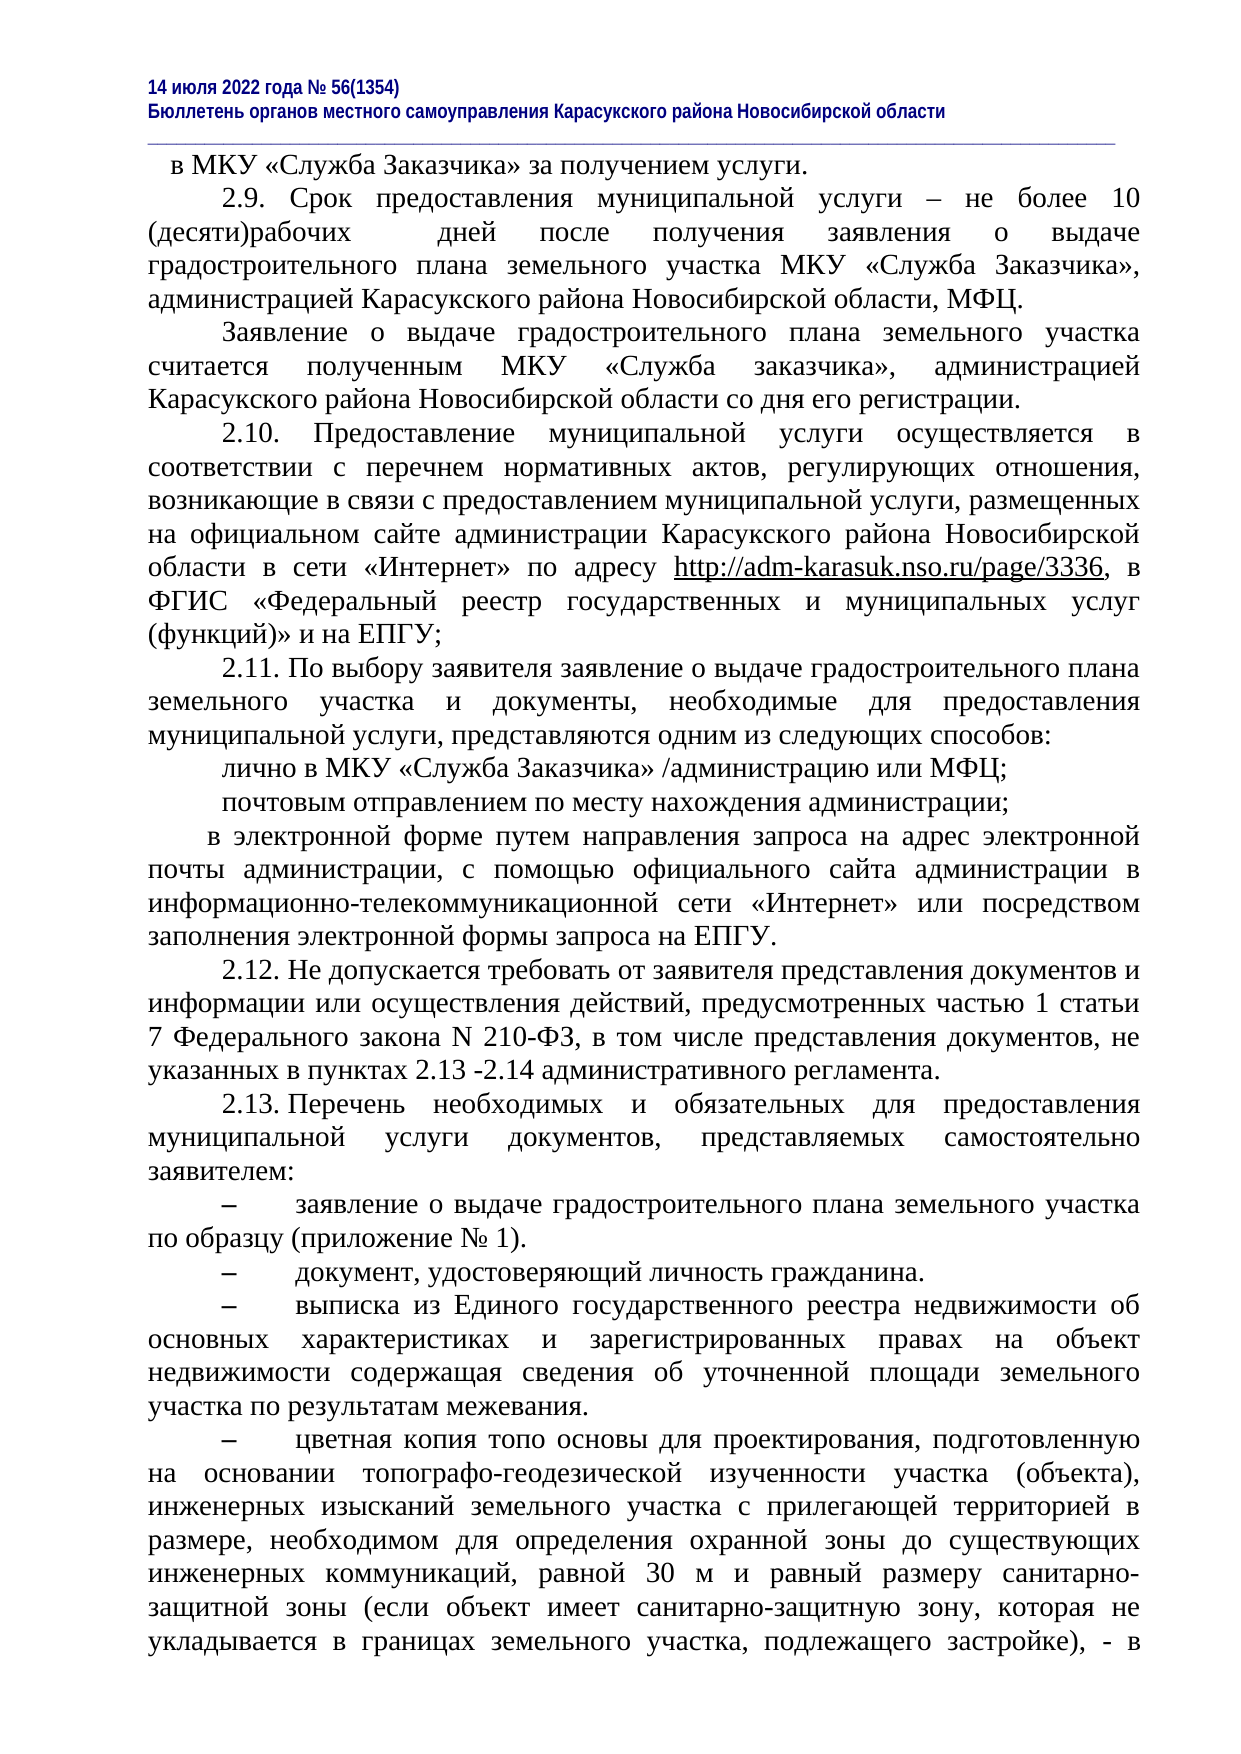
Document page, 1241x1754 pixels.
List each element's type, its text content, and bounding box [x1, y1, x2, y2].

list выписка из Единого государственного реестра недвижимости об основных характеристиках и зарегистрированных правах на объект недвижимости содержащая сведения об уточненной площади земельного участка по результатам межевания. [148, 1287, 1141, 1421]
text 2.9. Срок предоставления муниципальной услуги – не более 10 (десяти)рабочих дней после получения заявления о выдаче градостроительного плана земельного участка МКУ «Служба Заказчика», администрацией Карасукского района Новосибирской области, МФЦ. [148, 180, 1141, 314]
text 2.13. Перечень необходимых и обязательных для предоставления муниципальной услуги документов, представляемых самостоятельно заявителем: [148, 1086, 1141, 1187]
text 2.10. Предоставление муниципальной услуги осуществляется в соответствии с перечнем нормативных актов, регулирующих отношения, возникающие в связи с предоставлением муниципальной услуги, размещенных на официальном сайте администрации Карасукского района Новосибирской области в сети «Интернет» по адресу http://adm-karasuk.nso.ru/page/3336, в ФГИС «Федеральный реестр государственных и муниципальных услуг (функций)» и на ЕПГУ; [148, 415, 1141, 650]
text Заявление о выдаче градостроительного плана земельного участка считается полученным МКУ «Служба заказчика», администрацией Карасукского района Новосибирской области со дня его регистрации. [148, 314, 1141, 415]
text в электронной форме путем направления запроса на адрес электронной почты администрации, с помощью официального сайта администрации в информационно-телекоммуникационной сети «Интернет» или посредством заполнения электронной формы запроса на ЕПГУ. [148, 818, 1141, 952]
text 2.12. Не допускается требовать от заявителя представления документов и информации или осуществления действий, предусмотренных частью 1 статьи 7 Федерального закона N 210-ФЗ, в том числе представления документов, не указанных в пунктах 2.13 -2.14 административного регламента. [148, 952, 1141, 1086]
list документ, удостоверяющий личность гражданина. [148, 1254, 1141, 1287]
text лично в МКУ «Служба Заказчика» /администрацию или МФЦ; [148, 751, 1141, 784]
list заявление о выдаче градостроительного плана земельного участка по образцу (приложение № 1). [148, 1187, 1141, 1254]
text 2.11. По выбору заявителя заявление о выдаче градостроительного плана земельного участка и документы, необходимые для предоставления муниципальной услуги, представляются одним из следующих способов: [148, 650, 1141, 751]
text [170, 147, 1141, 180]
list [148, 1421, 1141, 1656]
text почтовым отправлением по месту нахождения администрации; [148, 784, 1141, 818]
